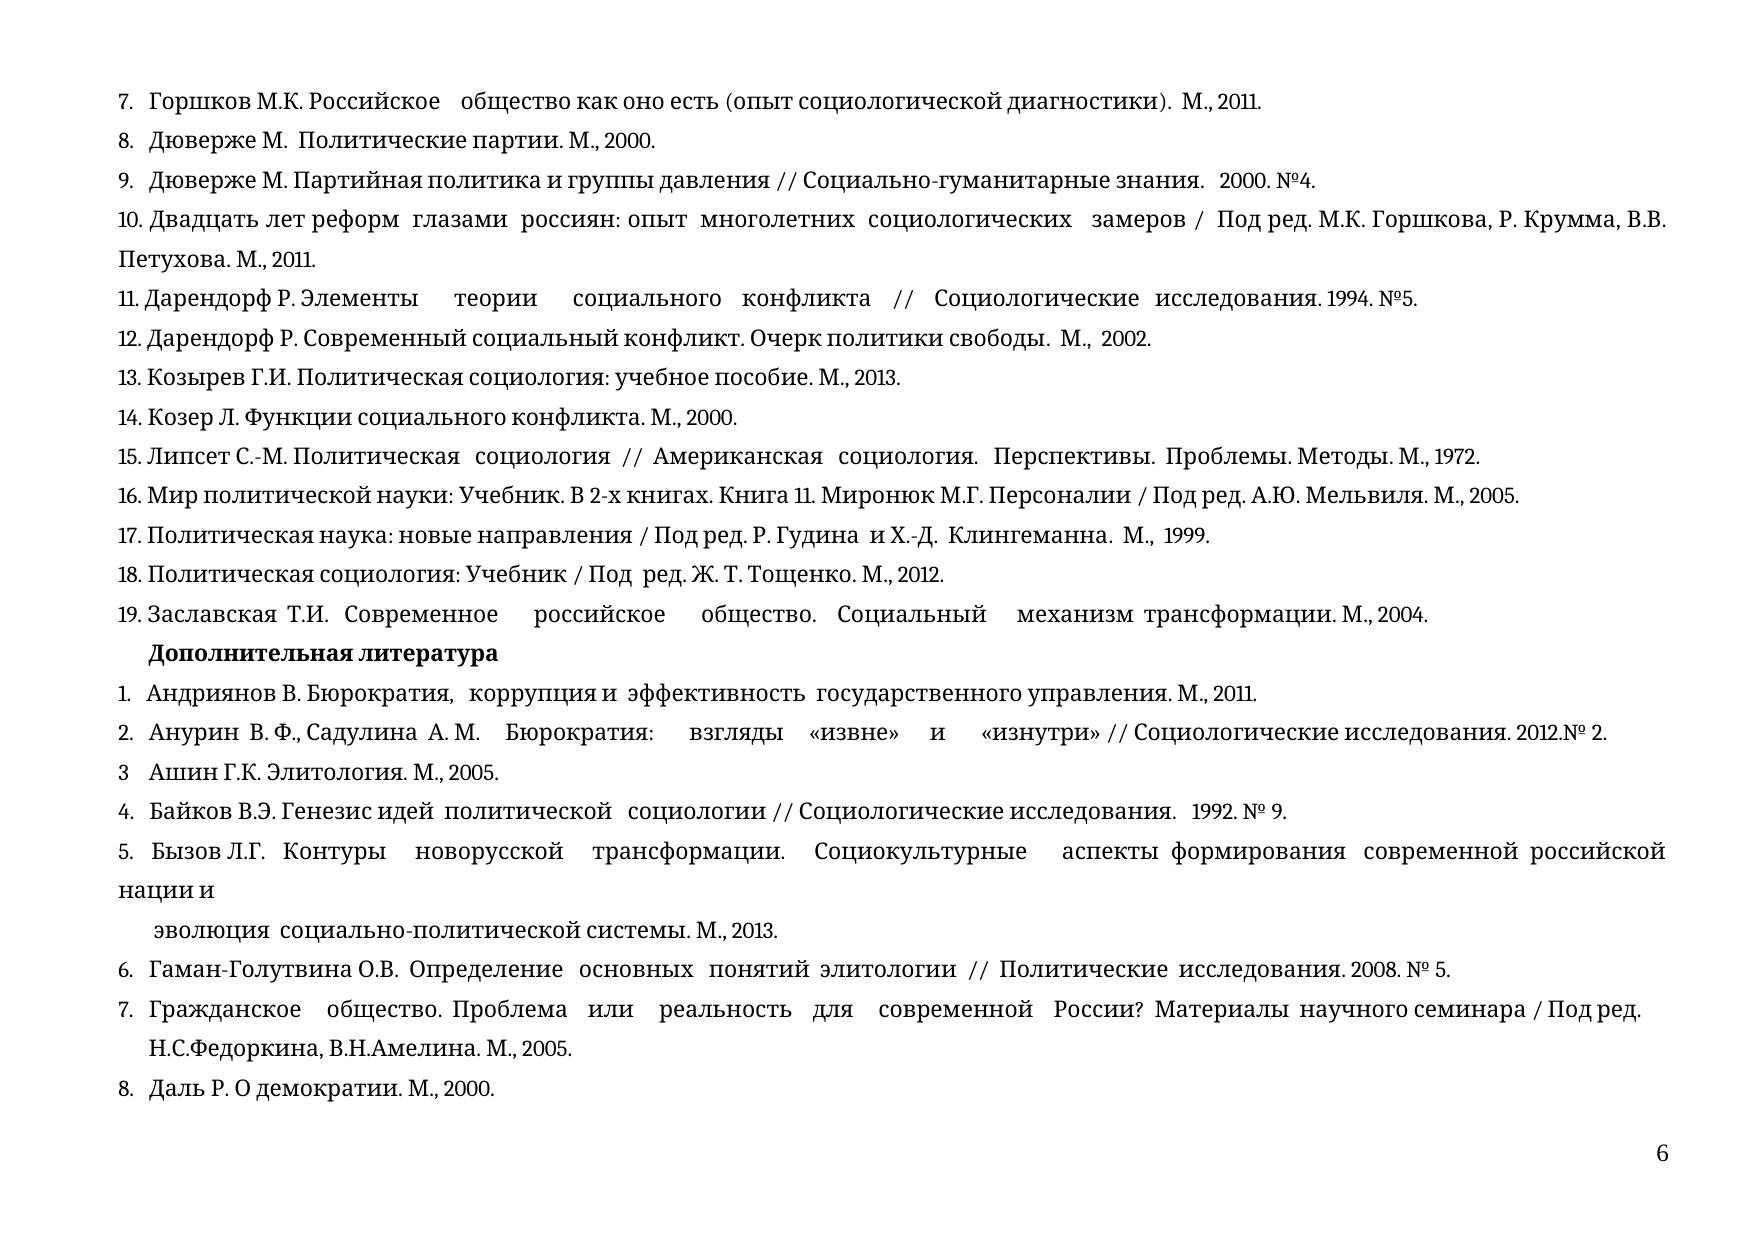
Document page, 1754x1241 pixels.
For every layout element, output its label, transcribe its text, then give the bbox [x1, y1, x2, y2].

text 6. Гаман-Голутвина О.В. Определение основных понятий элитологии // Политические исследования. 2008. № 5. [118, 957, 1668, 983]
text 19. Заславская Т.И. Современное российское общество. Социальный механизм трансформации. М., 2004. [118, 602, 1668, 628]
text 17. Политическая наука: новые направления / Под ред. Р. Гудина и Х.-Д. Клингеманна. М., 1999. [118, 523, 1668, 549]
text 12. Дарендорф Р. Современный социальный конфликт. Очерк политики свободы. М., 2002. [118, 325, 1668, 352]
text 18. Политическая социология: Учебник / Под ред. Ж. Т. Тощенко. М., 2012. [118, 562, 1668, 589]
text 15. Липсет С.-М. Политическая социология // Американская социология. Перспективы. Проблемы. Методы. М., 1972. [118, 444, 1668, 470]
text 8. Дюверже М. Политические партии. М., 2000. [118, 128, 1668, 154]
text 11. Дарендорф Р. Элементы теории социального конфликта // Социологические исследования. 1994. №5. [118, 286, 1668, 312]
text 9. Дюверже М. Партийная политика и группы давления // Социально-гуманитарные знания. 2000. №4. [118, 167, 1668, 194]
text 2. Анурин В. Ф., Садулина А. М. Бюрократия: взгляды «извне» и «изнутри» // Социологические исследования. 2012.№ 2. [118, 720, 1668, 747]
text 8. Даль Р. О демократии. М., 2000. [118, 1076, 1668, 1102]
text 14. Козер Л. Функции социального конфликта. М., 2000. [118, 404, 1668, 431]
text 7. Гражданское общество. Проблема или реальность для современной России? Материалы научного семинара / Под ред. [118, 997, 1668, 1023]
text 5. Бызов Л.Г. Контуры новорусской трансформации. Социокультурные аспекты формирования современной российской нации и [118, 839, 1668, 904]
text эволюция социально-политической системы. М., 2013. [118, 918, 1668, 944]
text Н.С.Федоркина, В.Н.Амелина. М., 2005. [118, 1036, 1668, 1062]
text 3 Ашин Г.К. Элитология. М., 2005. [118, 760, 1668, 786]
text 4. Байков В.Э. Генезис идей политической социологии // Социологические исследования. 1992. № 9. [118, 799, 1668, 826]
text 1. Андриянов В. Бюрократия, коррупция и эффективность государственного управления. М., 2011. [118, 681, 1668, 707]
text 7. Горшков М.К. Российское общество как оно есть (опыт социологической диагностики). М., 2011. [118, 88, 1668, 115]
text 13. Козырев Г.И. Политическая социология: учебное пособие. М., 2013. [118, 365, 1668, 391]
text 10. Двадцать лет реформ глазами россиян: опыт многолетних социологических замеров / Под ред. М.К. Горшкова, Р. Крумма, В.В. Петухова. М., 2011. [118, 207, 1668, 273]
text 16. Мир политической науки: Учебник. В 2-х книгах. Книга 11. Миронюк М.Г. Персоналии / Под ред. А.Ю. Мельвиля. М., 2005. [118, 483, 1668, 510]
text Дополнительная литература [118, 641, 1668, 668]
